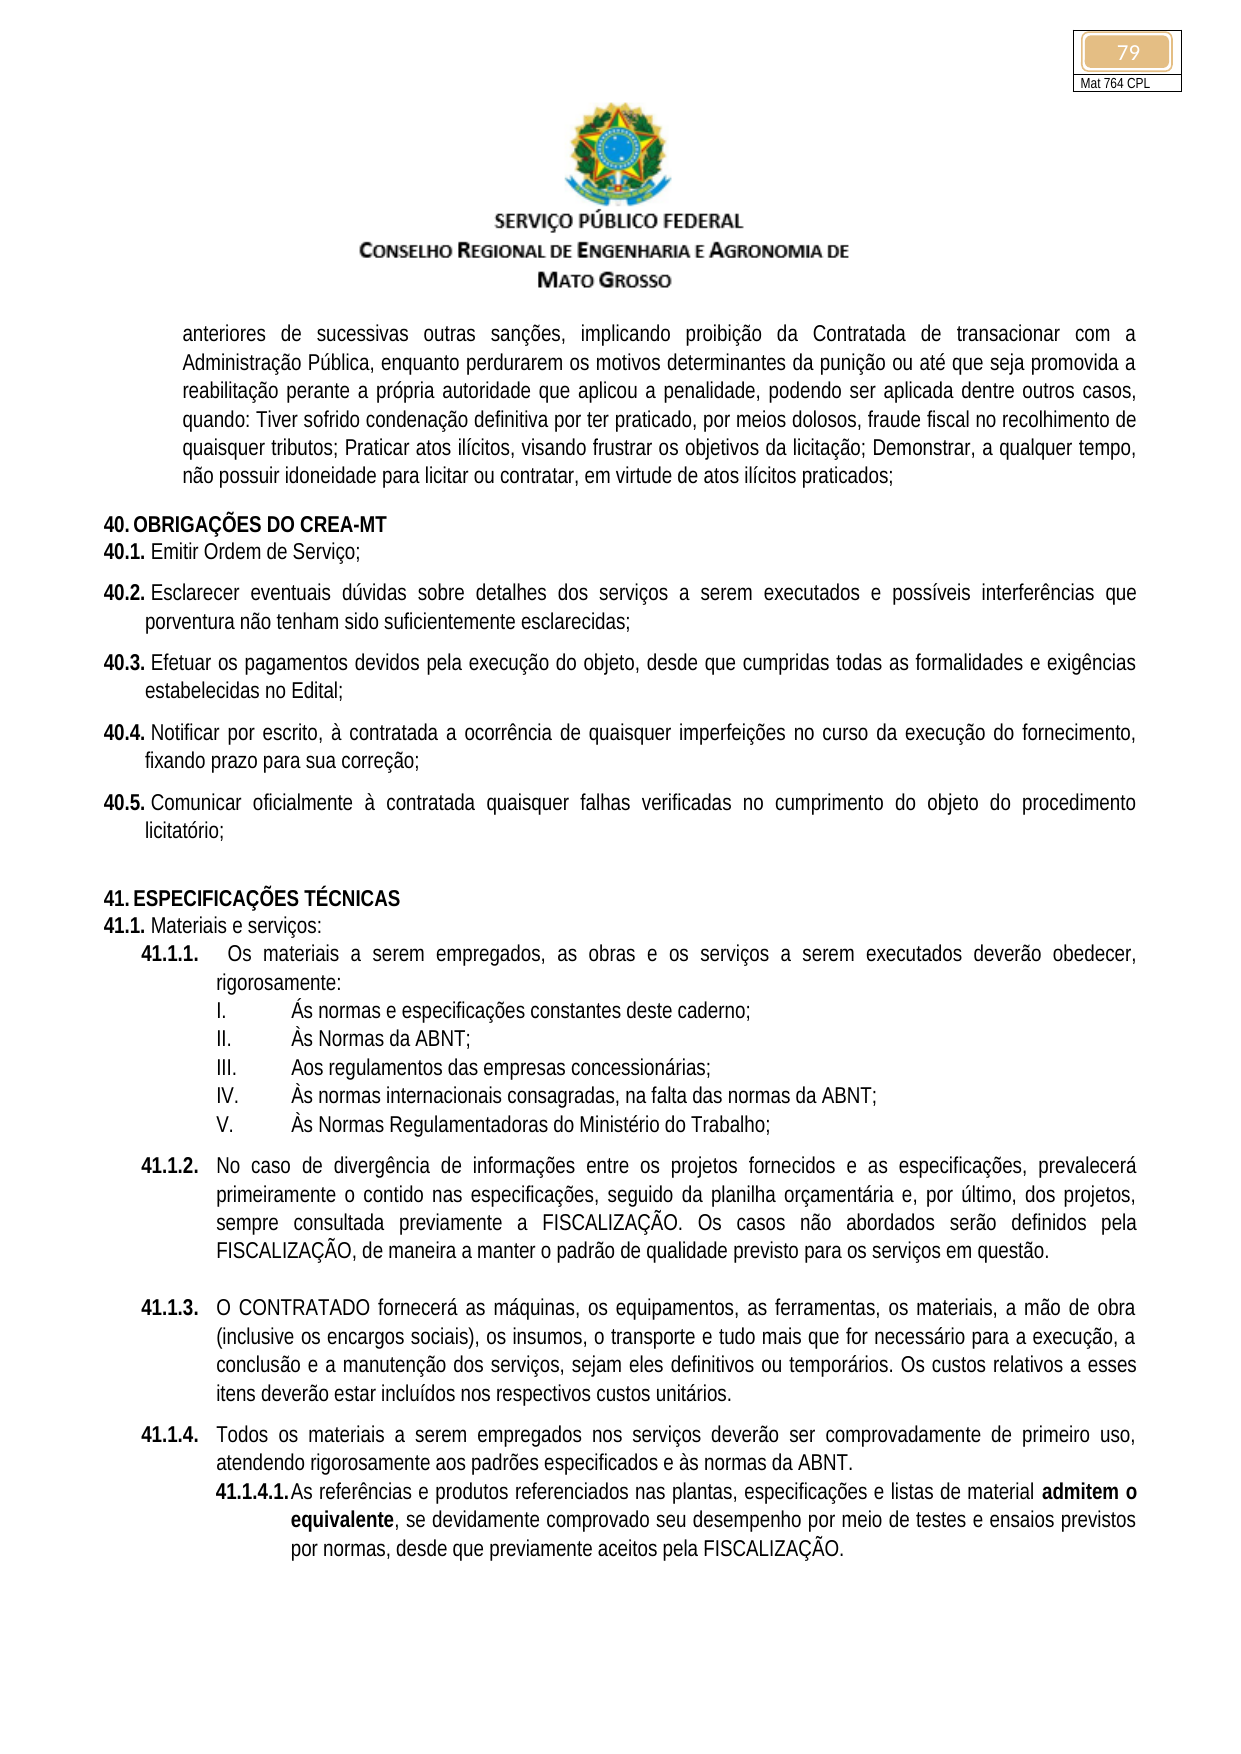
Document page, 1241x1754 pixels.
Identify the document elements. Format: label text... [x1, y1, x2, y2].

list Todos os materiais a serem empregados nos serviços deverão ser comprovadamente de primeiro uso, atendendo rigorosamente aos padrões especificados e às normas da ABNT. [141, 1421, 1137, 1476]
list No caso de divergência de informações entre os projetos fornecidos e as especificações, prevalecerá primeiramente o contido nas especificações, seguido da planilha orçamentária e, por último, dos projetos, sempre consultada previamente a FISCALIZAÇÃO. Os casos não abordados serão definidos pela FISCALIZAÇÃO, de maneira a manter o padrão de qualidade previsto para os serviços em questão. [141, 1152, 1137, 1264]
subtitle OBRIGAÇÕES DO CREA-MT [103, 511, 1137, 538]
list O CONTRATADO fornecerá as máquinas, os equipamentos, as ferramentas, os materiais, a mão de obra (inclusive os encargos sociais), os insumos, o transporte e tudo mais que for necessário para a execução, a conclusão e a manutenção dos serviços, sejam eles definitivos ou temporários. Os custos relativos a esses itens deverão estar incluídos nos respectivos custos unitários. [141, 1294, 1137, 1406]
list Comunicar oficialmente à contratada quaisquer falhas verificadas no cumprimento do objeto do procedimento licitatório; [103, 788, 1137, 843]
list Emitir Ordem de Serviço; [103, 538, 1137, 564]
list Ás normas e especificações constantes deste caderno; [216, 997, 1137, 1023]
subtitle ESPECIFICAÇÕES TÉCNICAS [103, 885, 1137, 912]
picture [325, 92, 916, 294]
list Às Normas Regulamentadoras do Ministério do Trabalho; [216, 1111, 1137, 1137]
list As referências e produtos referenciados nas plantas, especificações e listas de material admitem o equivalente, se devidamente comprovado seu desempenho por meio de testes e ensaios previstos por normas, desde que previamente aceitos pela FISCALIZAÇÃO. [216, 1478, 1137, 1561]
list Às Normas da ABNT; [216, 1025, 1137, 1052]
list Os materiais a serem empregados, as obras e os serviços a serem executados deverão obedecer, rigorosamente: [141, 940, 1137, 995]
list Notificar por escrito, à contratada a ocorrência de quaisquer imperfeições no curso da execução do fornecimento, fixando prazo para sua correção; [103, 719, 1137, 773]
list Materiais e serviços: [103, 912, 1137, 938]
list Aos regulamentos das empresas concessionárias; [216, 1054, 1137, 1080]
list Esclarecer eventuais dúvidas sobre detalhes dos serviços a serem executados e possíveis interferências que porventura não tenham sido suficientemente esclarecidas; [103, 579, 1137, 634]
list Às normas internacionais consagradas, na falta das normas da ABNT; [216, 1082, 1137, 1109]
list Efetuar os pagamentos devidos pela execução do objeto, desde que cumpridas todas as formalidades e exigências estabelecidas no Edital; [103, 649, 1137, 704]
